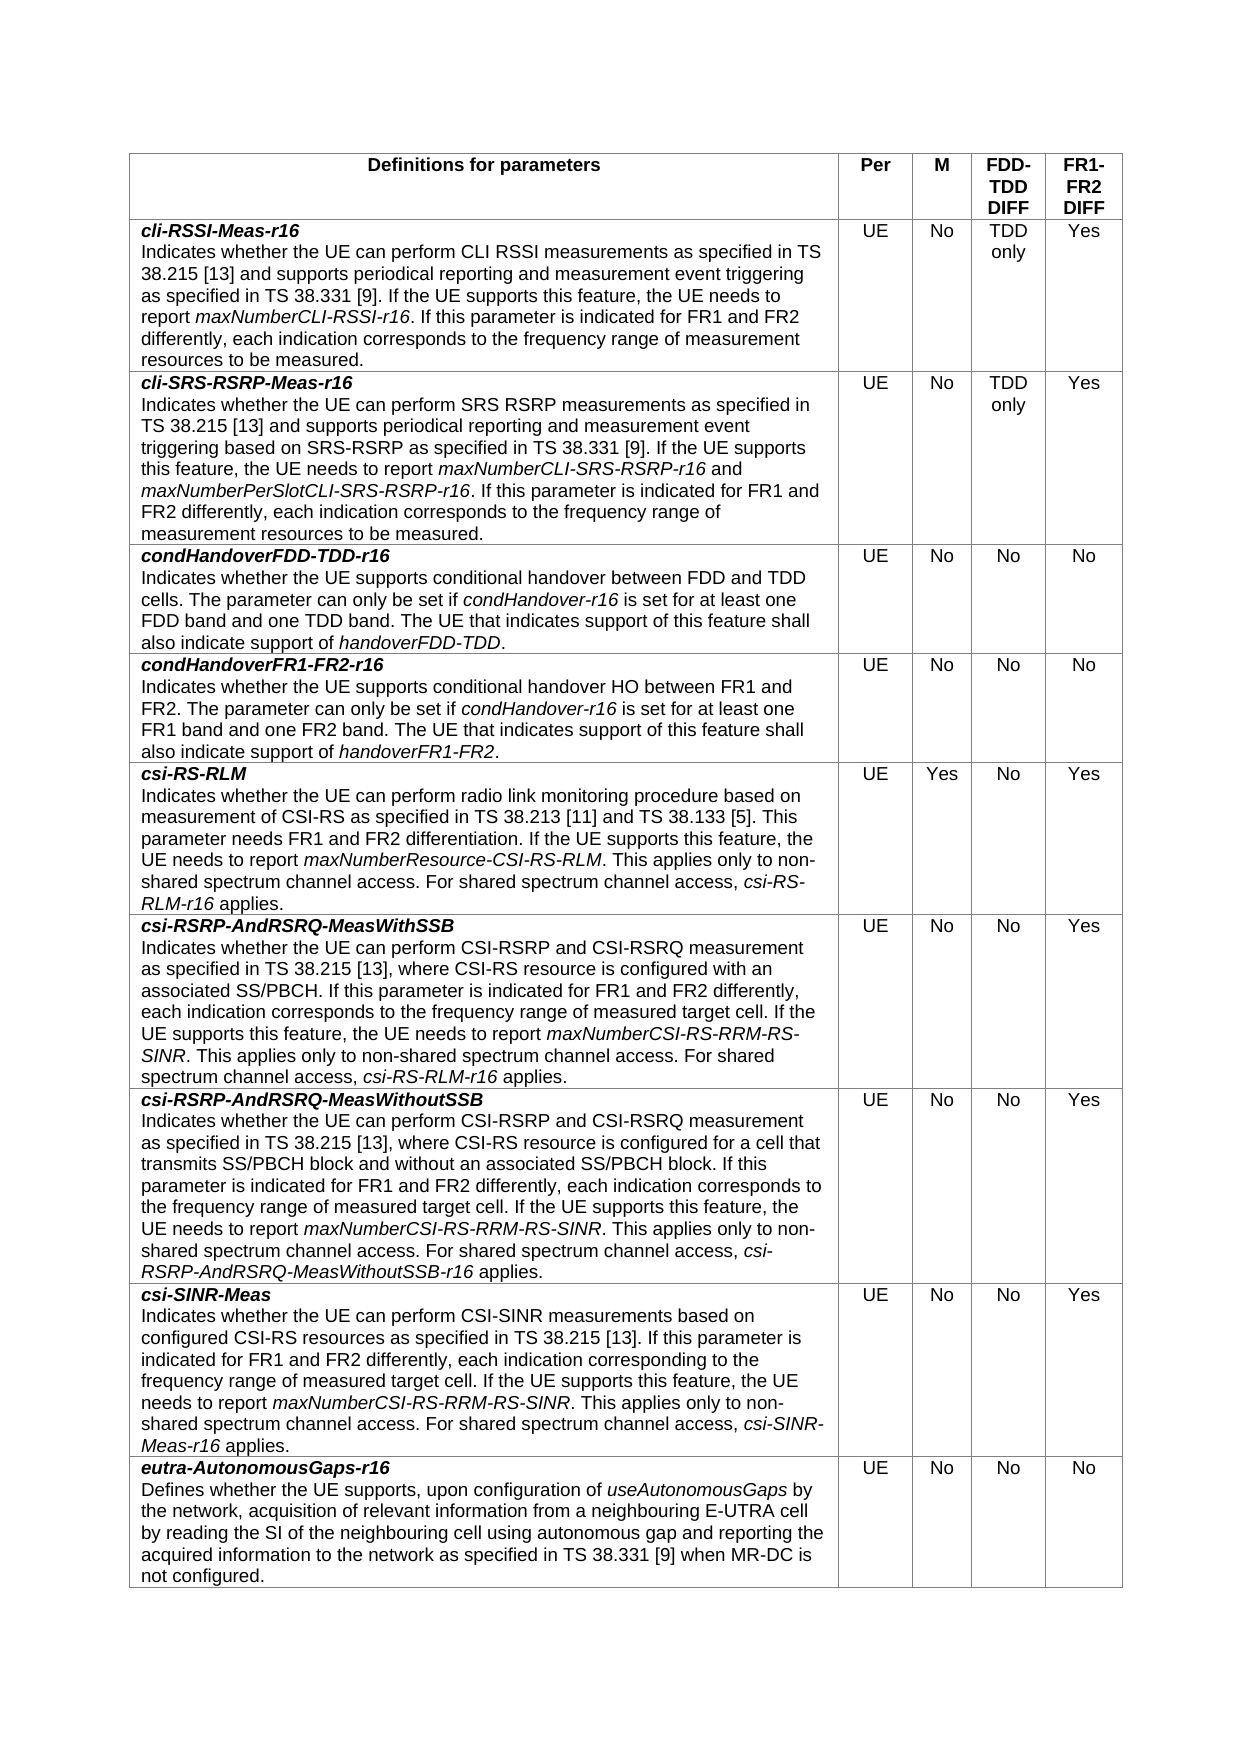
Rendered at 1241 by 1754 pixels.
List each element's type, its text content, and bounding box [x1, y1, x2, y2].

table_cell Yes [1046, 915, 1122, 1087]
table_cell Yes [1046, 763, 1122, 914]
table_cell No [913, 220, 971, 371]
table_cell No [913, 915, 971, 1087]
table_cell No [972, 1457, 1045, 1587]
table_cell cli-RSSI-Meas-r16 Indicates whether the UE can perform CLI RSSI measurements as specified in TS 38.215 [13] and supports periodical reporting and measurement event triggering as specified in TS 38.331 [9]. If the UE supports this feature, the UE needs to report maxNumberCLI-RSSI-r16. If this parameter is indicated for FR1 and FR2 differently, each indication corresponds to the frequency range of measurement resources to be measured. [130, 220, 838, 371]
table_cell UE [839, 545, 912, 653]
table_cell No [972, 654, 1045, 762]
table_cell UE [839, 1284, 912, 1456]
table_cell csi-SINR-Meas Indicates whether the UE can perform CSI-SINR measurements based on configured CSI-RS resources as specified in TS 38.215 [13]. If this parameter is indicated for FR1 and FR2 differently, each indication corresponding to the frequency range of measured target cell. If the UE supports this feature, the UE needs to report maxNumberCSI-RS-RRM-RS-SINR. This applies only to non-shared spectrum channel access. For shared spectrum channel access, csi-SINR-Meas-r16 applies. [130, 1284, 838, 1456]
table_cell UE [839, 1457, 912, 1587]
table_cell No [1046, 1457, 1122, 1587]
table_cell Yes [1046, 220, 1122, 371]
table_cell No [913, 1284, 971, 1456]
table_cell cli-SRS-RSRP-Meas-r16 Indicates whether the UE can perform SRS RSRP measurements as specified in TS 38.215 [13] and supports periodical reporting and measurement event triggering based on SRS-RSRP as specified in TS 38.331 [9]. If the UE supports this feature, the UE needs to report maxNumberCLI-SRS-RSRP-r16 and maxNumberPerSlotCLI-SRS-RSRP-r16. If this parameter is indicated for FR1 and FR2 differently, each indication corresponds to the frequency range of measurement resources to be measured. [130, 372, 838, 544]
table_cell TDD only [972, 220, 1045, 371]
table_cell No [972, 915, 1045, 1087]
table_cell UE [839, 763, 912, 914]
table_cell csi-RSRP-AndRSRQ-MeasWithSSB Indicates whether the UE can perform CSI-RSRP and CSI-RSRQ measurement as specified in TS 38.215 [13], where CSI-RS resource is configured with an associated SS/PBCH. If this parameter is indicated for FR1 and FR2 differently, each indication corresponds to the frequency range of measured target cell. If the UE supports this feature, the UE needs to report maxNumberCSI-RS-RRM-RS-SINR. This applies only to non-shared spectrum channel access. For shared spectrum channel access, csi-RS-RLM-r16 applies. [130, 915, 838, 1087]
table_header FR1-FR2 DIFF [1046, 154, 1122, 219]
table_cell No [1046, 545, 1122, 653]
table_cell Yes [1046, 372, 1122, 544]
table_cell condHandoverFR1-FR2-r16 Indicates whether the UE supports conditional handover HO between FR1 and FR2. The parameter can only be set if condHandover-r16 is set for at least one FR1 band and one FR2 band. The UE that indicates support of this feature shall also indicate support of handoverFR1-FR2. [130, 654, 838, 762]
table_cell UE [839, 220, 912, 371]
table_cell No [972, 763, 1045, 914]
table_cell UE [839, 654, 912, 762]
table_cell No [913, 1457, 971, 1587]
table_cell No [972, 1089, 1045, 1283]
table_cell No [913, 1089, 971, 1283]
table_cell No [1046, 654, 1122, 762]
table_cell No [972, 545, 1045, 653]
table_header FDD-TDD DIFF [972, 154, 1045, 219]
table_cell No [913, 545, 971, 653]
table_cell UE [839, 372, 912, 544]
table_cell Yes [1046, 1284, 1122, 1456]
table_cell eutra-AutonomousGaps-r16 Defines whether the UE supports, upon configuration of useAutonomousGaps by the network, acquisition of relevant information from a neighbouring E-UTRA cell by reading the SI of the neighbouring cell using autonomous gap and reporting the acquired information to the network as specified in TS 38.331 [9] when MR-DC is not configured. [130, 1457, 838, 1587]
table_cell No [913, 372, 971, 544]
table_header M [913, 154, 971, 219]
table_cell Yes [1046, 1089, 1122, 1283]
table_cell csi-RS-RLM Indicates whether the UE can perform radio link monitoring procedure based on measurement of CSI-RS as specified in TS 38.213 [11] and TS 38.133 [5]. This parameter needs FR1 and FR2 differentiation. If the UE supports this feature, the UE needs to report maxNumberResource-CSI-RS-RLM. This applies only to non-shared spectrum channel access. For shared spectrum channel access, csi-RS-RLM-r16 applies. [130, 763, 838, 914]
table_header Per [839, 154, 912, 219]
table_cell Yes [913, 763, 971, 914]
table_header Definitions for parameters [130, 154, 838, 219]
table_cell csi-RSRP-AndRSRQ-MeasWithoutSSB Indicates whether the UE can perform CSI-RSRP and CSI-RSRQ measurement as specified in TS 38.215 [13], where CSI-RS resource is configured for a cell that transmits SS/PBCH block and without an associated SS/PBCH block. If this parameter is indicated for FR1 and FR2 differently, each indication corresponds to the frequency range of measured target cell. If the UE supports this feature, the UE needs to report maxNumberCSI-RS-RRM-RS-SINR. This applies only to non-shared spectrum channel access. For shared spectrum channel access, csi-RSRP-AndRSRQ-MeasWithoutSSB-r16 applies. [130, 1089, 838, 1283]
table_cell condHandoverFDD-TDD-r16 Indicates whether the UE supports conditional handover between FDD and TDD cells. The parameter can only be set if condHandover-r16 is set for at least one FDD band and one TDD band. The UE that indicates support of this feature shall also indicate support of handoverFDD-TDD. [130, 545, 838, 653]
table_cell UE [839, 915, 912, 1087]
table_cell No [972, 1284, 1045, 1456]
table_cell No [913, 654, 971, 762]
table_cell UE [839, 1089, 912, 1283]
table_cell TDD only [972, 372, 1045, 544]
